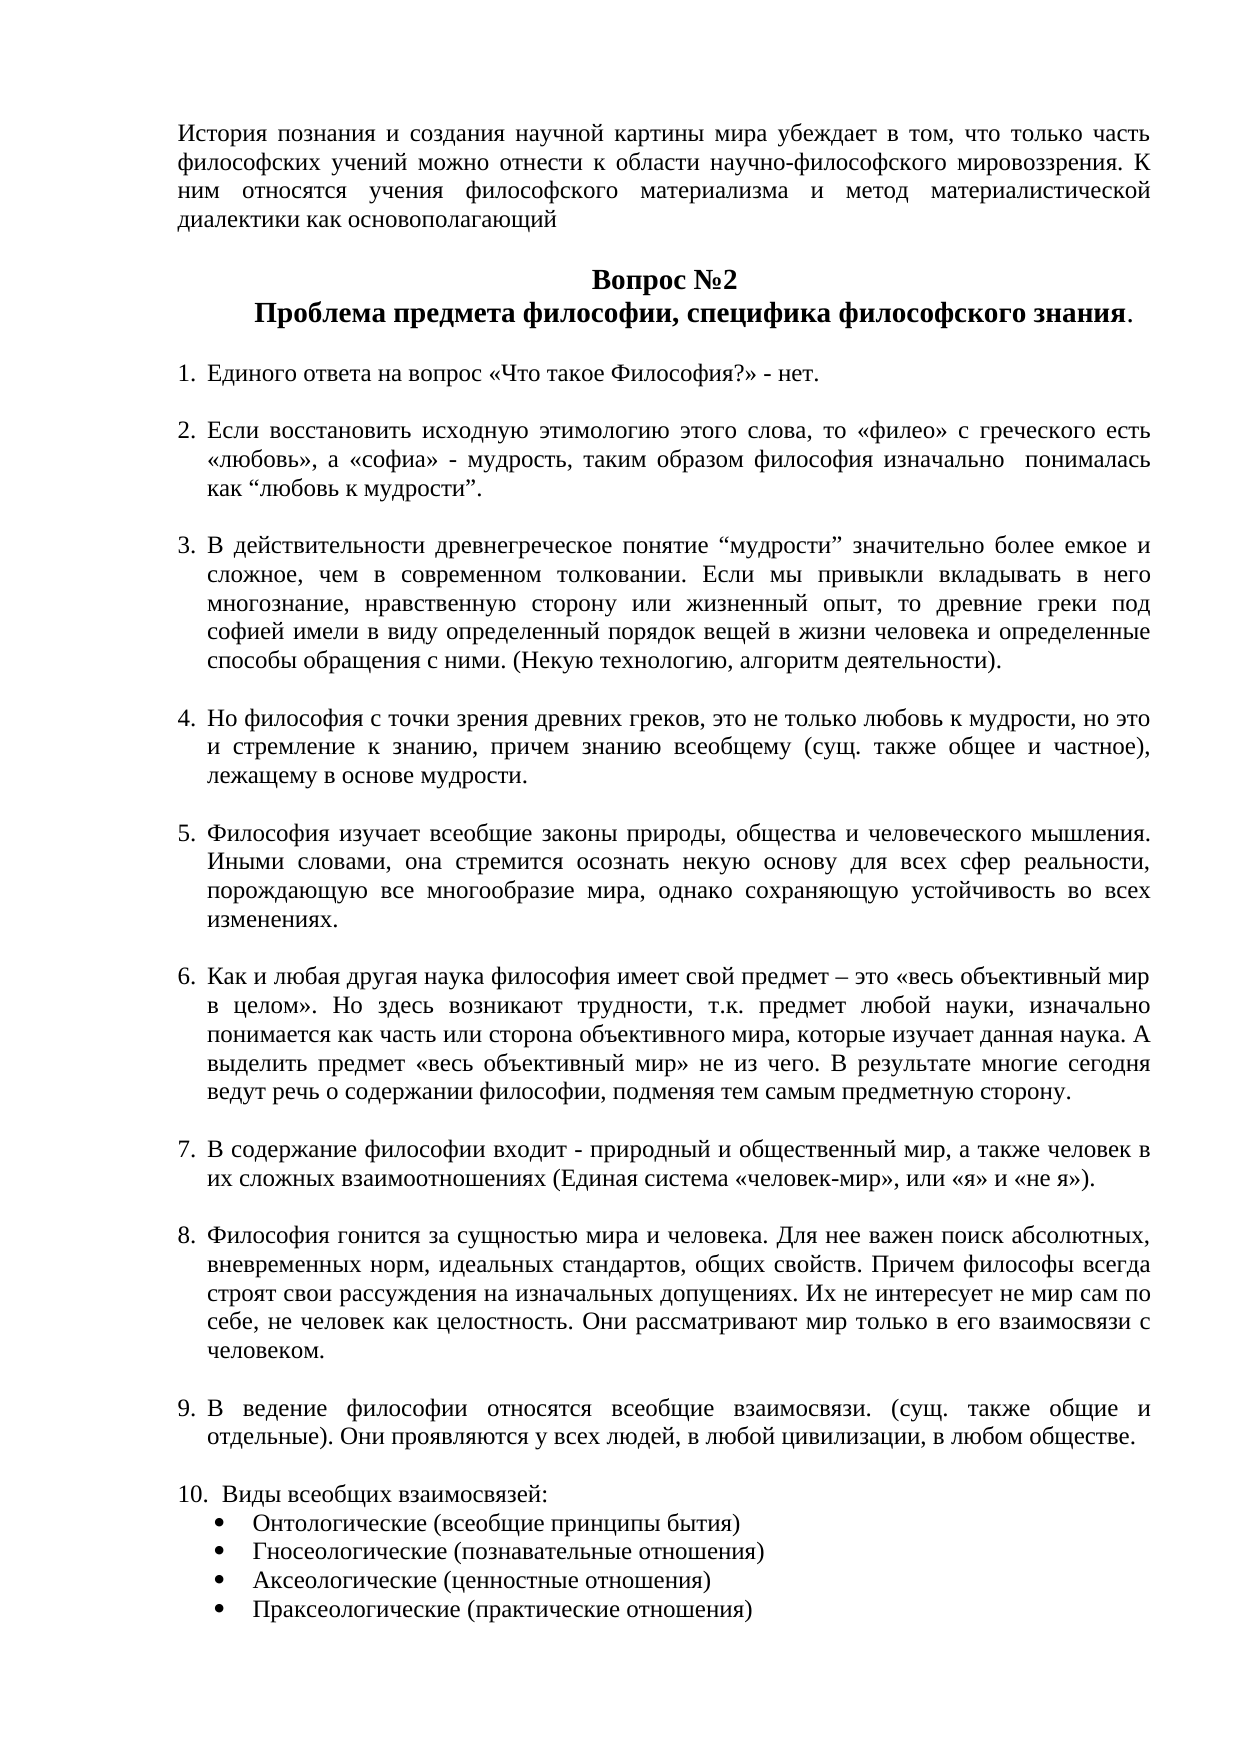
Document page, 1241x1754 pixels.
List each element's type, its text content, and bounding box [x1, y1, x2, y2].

list Единого ответа на вопрос «Что такое Философия?» - нет. [177, 358, 1152, 386]
text Вопрос №2 [177, 262, 1152, 295]
list Но философия с точки зрения древних греков, это не только любовь к мудрости, но это и стремление к знанию, причем знанию всеобщему (сущ. также общее и частное), лежащему в основе мудрости. [177, 703, 1152, 789]
list Философия гонится за сущностью мира и человека. Для нее важен поиск абсолютных, вневременных норм, идеальных стандартов, общих свойств. Причем философы всегда строят свои рассуждения на изначальных допущениях. Их не интересует не мир сам по себе, не человек как целостность. Они рассматривают мир только в его взаимосвязи с человеком. [177, 1220, 1152, 1364]
text История познания и создания научной картины мира убеждает в том, что только часть философских учений можно отнести к области научно-философского мировоззрения. К ним относятся учения философского материализма и метод материалистической диалектики как основополагающий [177, 118, 1152, 233]
list Философия изучает всеобщие законы природы, общества и человеческого мышления. Иными словами, она стремится осознать некую основу для всех сфер реальности, порождающую все многообразие мира, однако сохраняющую устойчивость во всех изменениях. [177, 818, 1152, 933]
list Виды всеобщих взаимосвязей: [177, 1479, 1152, 1508]
list Праксеологические (практические отношения) [215, 1594, 1152, 1623]
text Проблема предмета философии, специфика философского знания. [177, 295, 1152, 329]
list Как и любая другая наука философия имеет свой предмет – это «весь объективный мир в целом». Но здесь возникают трудности, т.к. предмет любой науки, изначально понимается как часть или сторона объективного мира, которые изучает данная наука. А выделить предмет «весь объективный мир» не из чего. В результате многие сегодня ведут речь о содержании философии, подменяя тем самым предметную сторону. [177, 961, 1152, 1105]
list Онтологические (всеобщие принципы бытия) [215, 1508, 1152, 1536]
list Гносеологические (познавательные отношения) [215, 1536, 1152, 1565]
list Аксеологические (ценностные отношения) [215, 1565, 1152, 1594]
list В содержание философии входит - природный и общественный мир, а также человек в их сложных взаимоотношениях (Единая система «человек-мир», или «я» и «не я»). [177, 1134, 1152, 1191]
list В ведение философии относятся всеобщие взаимосвязи. (сущ. также общие и отдельные). Они проявляются у всех людей, в любой цивилизации, в любом обществе. [177, 1393, 1152, 1450]
list В действительности древнегреческое понятие “мудрости” значительно более емкое и сложное, чем в современном толковании. Если мы привыкли вкладывать в него многознание, нравственную сторону или жизненный опыт, то древние греки под софией имели в виду определенный порядок вещей в жизни человека и определенные способы обращения с ними. (Некую технологию, алгоритм деятельности). [177, 530, 1152, 674]
list Если восстановить исходную этимологию этого слова, то «филео» с греческого есть «любовь», а «софиа» - мудрость, таким образом философия изначально понималась как “любовь к мудрости”. [177, 415, 1152, 501]
